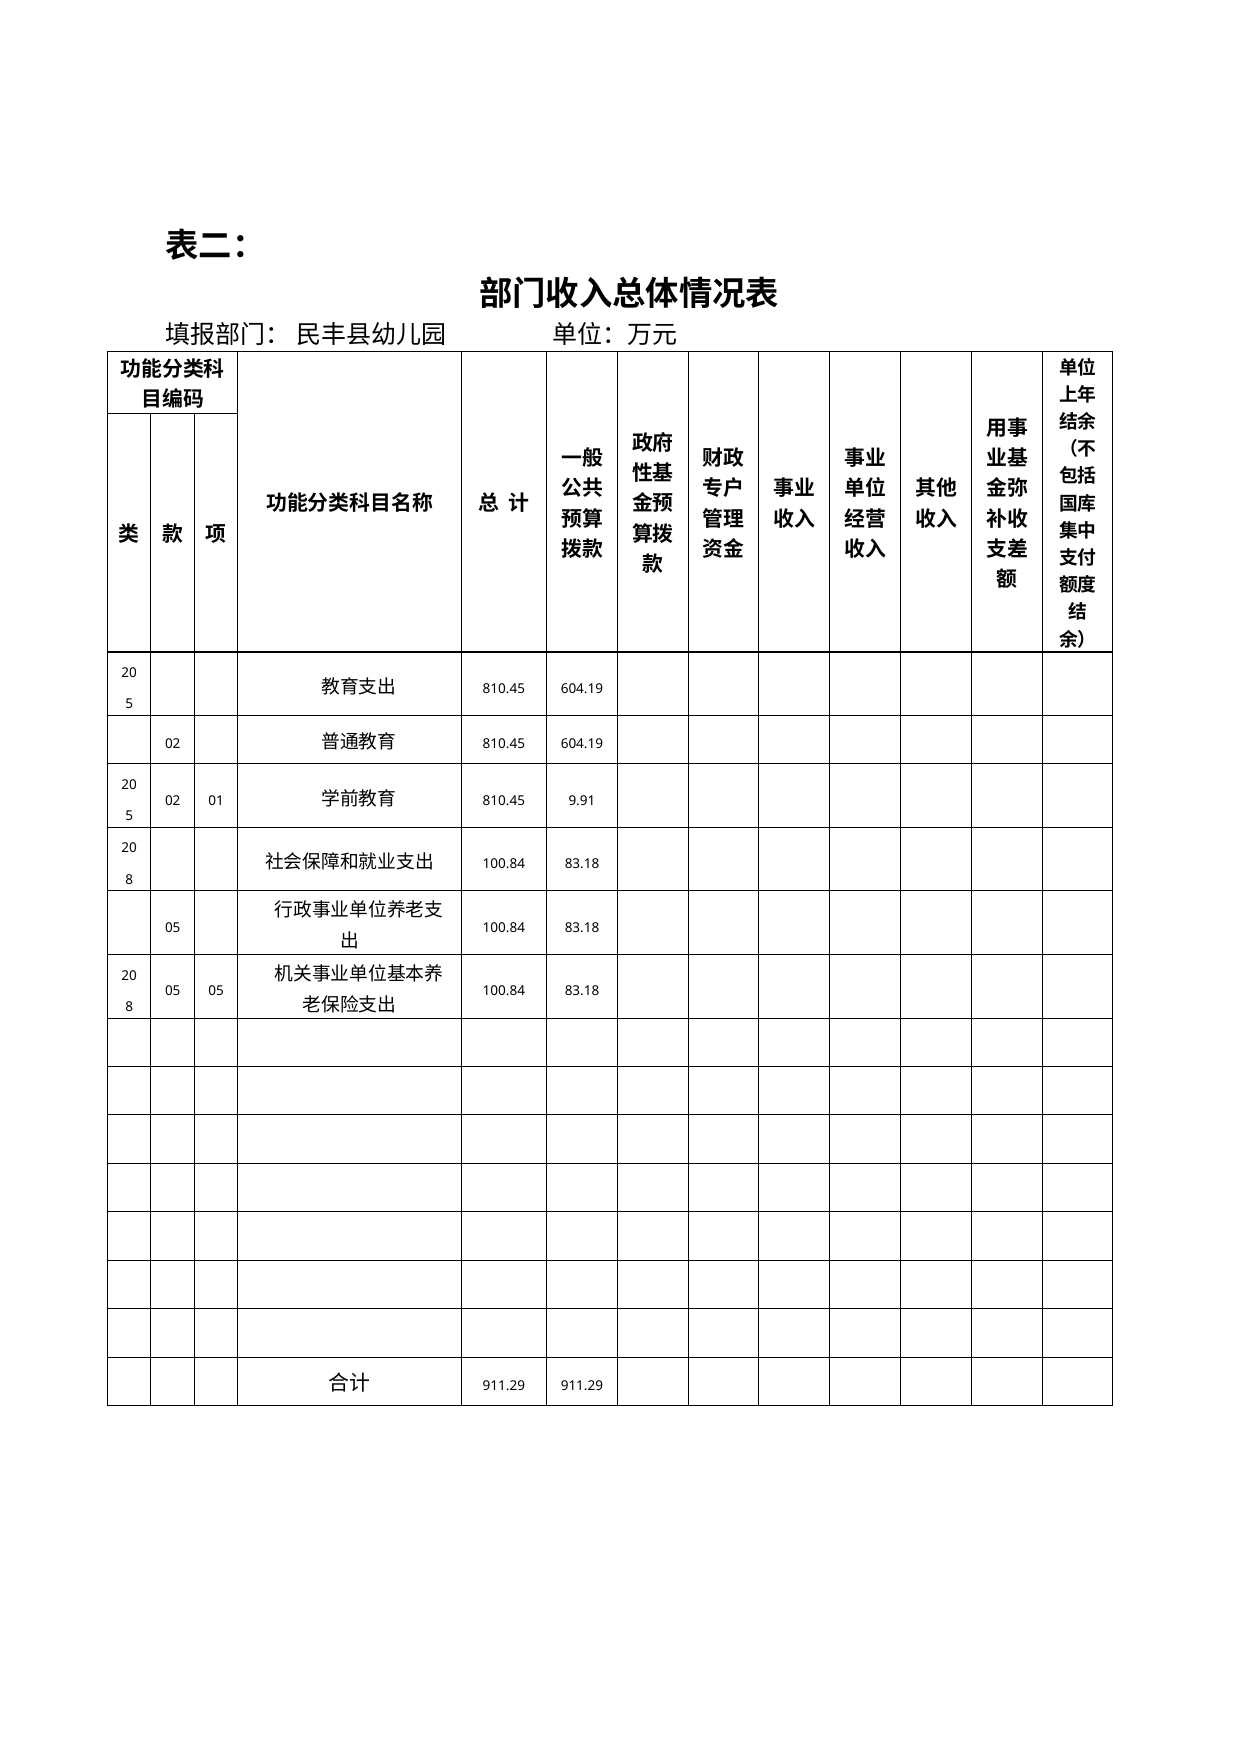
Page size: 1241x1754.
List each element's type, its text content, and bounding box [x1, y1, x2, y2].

table_cell [547, 1212, 617, 1260]
table_cell [972, 1019, 1042, 1066]
table_cell [195, 891, 237, 954]
table_cell [972, 653, 1042, 715]
table_cell 810.45 [462, 653, 546, 715]
table_cell 教育支出 [238, 653, 461, 715]
table_cell [108, 1067, 150, 1114]
table_cell [759, 828, 829, 890]
table_cell 911.29 [547, 1358, 617, 1405]
table_cell [901, 1115, 971, 1163]
table_cell [972, 955, 1042, 1017]
table_cell 100.84 [462, 891, 546, 954]
table_cell [108, 1164, 150, 1211]
table_cell [901, 891, 971, 954]
table_header 总 计 [462, 352, 546, 651]
table_cell [759, 891, 829, 954]
table_cell [238, 1164, 461, 1211]
table_cell [618, 1212, 688, 1260]
table_cell [759, 716, 829, 763]
table_cell [830, 1358, 900, 1405]
table_cell [830, 716, 900, 763]
table_cell [462, 1067, 546, 1114]
table_cell [618, 1164, 688, 1211]
table_cell [689, 1115, 758, 1163]
table_cell [972, 891, 1042, 954]
table_cell [901, 1358, 971, 1405]
table_cell [689, 653, 758, 715]
table_cell [689, 1019, 758, 1066]
table_cell [1043, 1019, 1112, 1066]
table_cell [972, 1358, 1042, 1405]
table_cell [901, 1067, 971, 1114]
table_cell [759, 1164, 829, 1211]
table_cell 604.19 [547, 653, 617, 715]
table_cell 02 [151, 764, 194, 827]
table_cell [151, 1067, 194, 1114]
table_cell [901, 764, 971, 827]
table_cell 911.29 [462, 1358, 546, 1405]
table_cell [901, 653, 971, 715]
table_cell [195, 1261, 237, 1308]
table_cell [151, 1261, 194, 1308]
table_header 事业收入 [759, 352, 829, 651]
table_cell [759, 955, 829, 1017]
table_cell [238, 1115, 461, 1163]
table_cell [759, 1358, 829, 1405]
table_cell [1043, 716, 1112, 763]
table_cell [901, 716, 971, 763]
table_cell [972, 1212, 1042, 1260]
table_cell [830, 764, 900, 827]
table_cell 行政事业单位养老支出 [238, 891, 461, 954]
table_cell [618, 1019, 688, 1066]
table_cell [901, 1309, 971, 1357]
table_cell [108, 1309, 150, 1357]
table_cell [238, 1067, 461, 1114]
table_cell [108, 1115, 150, 1163]
table_cell 01 [195, 764, 237, 827]
table_cell [462, 1309, 546, 1357]
table_cell [1043, 1164, 1112, 1211]
table_cell 类 [108, 414, 150, 651]
table_cell [195, 1358, 237, 1405]
table_cell [689, 764, 758, 827]
table_cell [759, 764, 829, 827]
table_header 用事业基金弥补收支差额 [972, 352, 1042, 651]
table_cell [1043, 1309, 1112, 1357]
table_cell 810.45 [462, 764, 546, 827]
table_cell [1043, 891, 1112, 954]
table_cell [759, 1309, 829, 1357]
table_cell [151, 828, 194, 890]
table_cell [830, 1309, 900, 1357]
table_cell [151, 1115, 194, 1163]
table_cell [195, 716, 237, 763]
table_cell [972, 1115, 1042, 1163]
table_cell [689, 1261, 758, 1308]
table_cell [238, 1212, 461, 1260]
table_cell [195, 1019, 237, 1066]
table_cell [689, 1164, 758, 1211]
table_cell [238, 1309, 461, 1357]
table_cell [238, 1261, 461, 1308]
table_cell 社会保障和就业支出 [238, 828, 461, 890]
table_cell [618, 828, 688, 890]
table_cell [830, 1164, 900, 1211]
table_cell [759, 1019, 829, 1066]
table_cell 学前教育 [238, 764, 461, 827]
table_cell [151, 1212, 194, 1260]
table_cell [195, 1115, 237, 1163]
table_cell [462, 1019, 546, 1066]
table_cell [972, 1164, 1042, 1211]
table_cell 100.84 [462, 828, 546, 890]
table_cell [901, 955, 971, 1017]
table_cell [830, 955, 900, 1017]
table_cell [151, 1309, 194, 1357]
table_cell [830, 828, 900, 890]
table_header 单位上年结余（不包括国库集中支付额度结余） [1043, 352, 1112, 651]
table_cell [618, 1358, 688, 1405]
table_cell [901, 1212, 971, 1260]
table_cell [618, 653, 688, 715]
table_cell [972, 716, 1042, 763]
table_cell [547, 1019, 617, 1066]
table_cell 05 [151, 891, 194, 954]
table_header 财政专户管理资金 [689, 352, 758, 651]
table_cell [759, 1261, 829, 1308]
table_cell [830, 891, 900, 954]
table_cell [195, 1164, 237, 1211]
table_cell [1043, 1261, 1112, 1308]
table_header 政府性基金预算拨款 [618, 352, 688, 651]
table_cell [151, 1164, 194, 1211]
table_cell [108, 1212, 150, 1260]
text 表二： [165, 218, 1092, 267]
table_cell 208 [108, 828, 150, 890]
table_cell [618, 1309, 688, 1357]
table_cell 9.91 [547, 764, 617, 827]
table_cell [689, 891, 758, 954]
table_cell [195, 1067, 237, 1114]
table_cell 普通教育 [238, 716, 461, 763]
text 部门收入总体情况表 [165, 267, 1092, 315]
table_header 功能分类科目编码 [108, 352, 237, 413]
table_cell [151, 1358, 194, 1405]
table_cell [462, 1164, 546, 1211]
table_cell [901, 1261, 971, 1308]
table_cell [689, 1358, 758, 1405]
table_cell [151, 1019, 194, 1066]
table_cell [972, 1067, 1042, 1114]
table_cell 合计 [238, 1358, 461, 1405]
table_cell [462, 1212, 546, 1260]
table_cell [108, 1019, 150, 1066]
table_cell [689, 828, 758, 890]
table_cell 100.84 [462, 955, 546, 1017]
table_header 一般公共预算拨款 [547, 352, 617, 651]
table_cell [1043, 653, 1112, 715]
table_cell [618, 764, 688, 827]
table_cell [1043, 764, 1112, 827]
table_cell [901, 1019, 971, 1066]
table_cell 205 [108, 653, 150, 715]
table_cell [1043, 955, 1112, 1017]
table_cell 604.19 [547, 716, 617, 763]
table_cell 05 [195, 955, 237, 1017]
table_cell [1043, 828, 1112, 890]
table_cell [972, 1261, 1042, 1308]
table_header 功能分类科目名称 [238, 352, 461, 651]
table_header 其他收入 [901, 352, 971, 651]
table_cell [462, 1115, 546, 1163]
table_cell [195, 653, 237, 715]
table_cell [547, 1115, 617, 1163]
table_cell [547, 1067, 617, 1114]
table_cell [547, 1261, 617, 1308]
table_cell [618, 891, 688, 954]
table_cell [689, 716, 758, 763]
table_cell [108, 1358, 150, 1405]
table_header 事业单位经营收入 [830, 352, 900, 651]
table_cell [830, 1261, 900, 1308]
table_cell 02 [151, 716, 194, 763]
table_cell 83.18 [547, 955, 617, 1017]
table_cell [195, 1309, 237, 1357]
table_cell [972, 1309, 1042, 1357]
table_cell 款 [151, 414, 194, 651]
table_cell [618, 955, 688, 1017]
table_cell [195, 1212, 237, 1260]
table_cell [1043, 1067, 1112, 1114]
table_cell 83.18 [547, 828, 617, 890]
table_cell [830, 653, 900, 715]
table_cell 机关事业单位基本养老保险支出 [238, 955, 461, 1017]
table_cell 05 [151, 955, 194, 1017]
table_cell [547, 1164, 617, 1211]
table_cell [618, 1115, 688, 1163]
table_cell [1043, 1115, 1112, 1163]
table_cell [238, 1019, 461, 1066]
table_cell [972, 764, 1042, 827]
table_cell [108, 1261, 150, 1308]
table_cell [547, 1309, 617, 1357]
table_cell [195, 828, 237, 890]
table_cell [689, 955, 758, 1017]
table_cell [618, 1261, 688, 1308]
table_cell [830, 1212, 900, 1260]
table_cell 83.18 [547, 891, 617, 954]
table_cell [901, 1164, 971, 1211]
table_cell 810.45 [462, 716, 546, 763]
table_cell [830, 1019, 900, 1066]
table_cell 208 [108, 955, 150, 1017]
table_cell [759, 653, 829, 715]
table_cell [759, 1212, 829, 1260]
table_cell [759, 1115, 829, 1163]
text 填报部门： 民丰县幼儿园 单位：万元 [165, 315, 1092, 351]
table_cell [618, 716, 688, 763]
table_cell [108, 891, 150, 954]
table_cell 项 [195, 414, 237, 651]
table_cell [618, 1067, 688, 1114]
table_cell [901, 828, 971, 890]
table_cell 205 [108, 764, 150, 827]
table_cell [1043, 1212, 1112, 1260]
table_cell [830, 1067, 900, 1114]
table_cell [689, 1309, 758, 1357]
table_cell [972, 828, 1042, 890]
table_cell [759, 1067, 829, 1114]
table_cell [689, 1212, 758, 1260]
table_cell [1043, 1358, 1112, 1405]
table_cell [108, 716, 150, 763]
table_cell [830, 1115, 900, 1163]
table_cell [462, 1261, 546, 1308]
table_cell [151, 653, 194, 715]
table_cell [689, 1067, 758, 1114]
